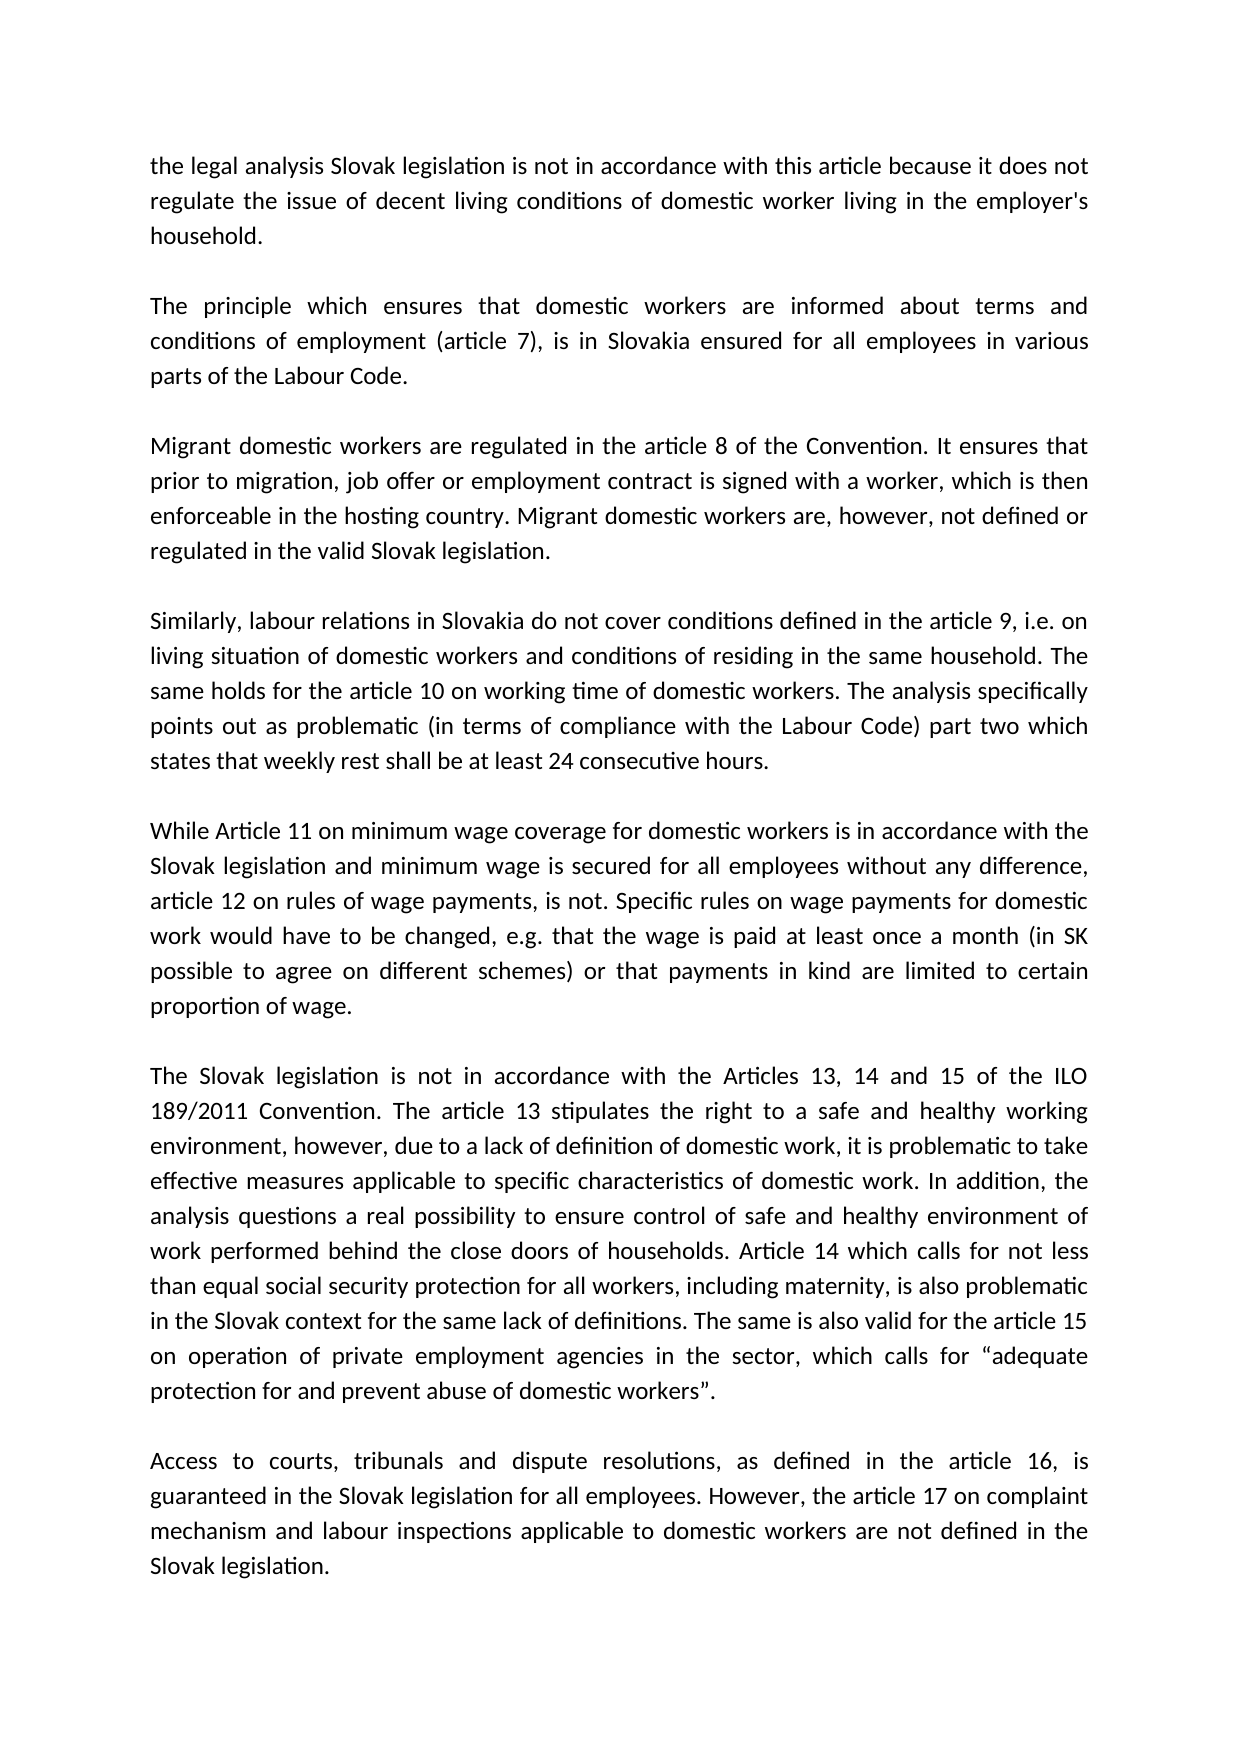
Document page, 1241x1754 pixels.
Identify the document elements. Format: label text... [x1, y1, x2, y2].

text The principle which ensures that domestic workers are informed about terms and conditions of employment (article 7), is in Slovakia ensured for all employees in various parts of the Labour Code. [150, 290, 1090, 391]
text The Slovak legislation is not in accordance with the Articles 13, 14 and 15 of the ILO 189/2011 Convention. The article 13 stipulates the right to a safe and healthy working environment, however, due to a lack of definition of domestic work, it is problematic to take effective measures applicable to specific characteristics of domestic work. In addition, the analysis questions a real possibility to ensure control of safe and healthy environment of work performed behind the close doors of households. Article 14 which calls for not less than equal social security protection for all workers, including maternity, is also problematic in the Slovak context for the same lack of definitions. The same is also valid for the article 15 on operation of private employment agencies in the sector, which calls for “adequate protection for and prevent abuse of domestic workers”. [150, 1060, 1090, 1406]
text While Article 11 on minimum wage coverage for domestic workers is in accordance with the Slovak legislation and minimum wage is secured for all employees without any difference, article 12 on rules of wage payments, is not. Specific rules on wage payments for domestic work would have to be changed, e.g. that the wage is paid at least once a month (in SK possible to agree on different schemes) or that payments in kind are limited to certain proportion of wage. [150, 815, 1090, 1021]
text Migrant domestic workers are regulated in the article 8 of the Convention. It ensures that prior to migration, job offer or employment contract is signed with a worker, which is then enforceable in the hosting country. Migrant domestic workers are, however, not defined or regulated in the valid Slovak legislation. [150, 430, 1090, 566]
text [150, 150, 1090, 251]
text Similarly, labour relations in Slovakia do not cover conditions defined in the article 9, i.e. on living situation of domestic workers and conditions of residing in the same household. The same holds for the article 10 on working time of domestic workers. The analysis specifically points out as problematic (in terms of compliance with the Labour Code) part two which states that weekly rest shall be at least 24 consecutive hours. [150, 605, 1090, 776]
text Access to courts, tribunals and dispute resolutions, as defined in the article 16, is guaranteed in the Slovak legislation for all employees. However, the article 17 on complaint mechanism and labour inspections applicable to domestic workers are not defined in the Slovak legislation. [150, 1445, 1090, 1581]
